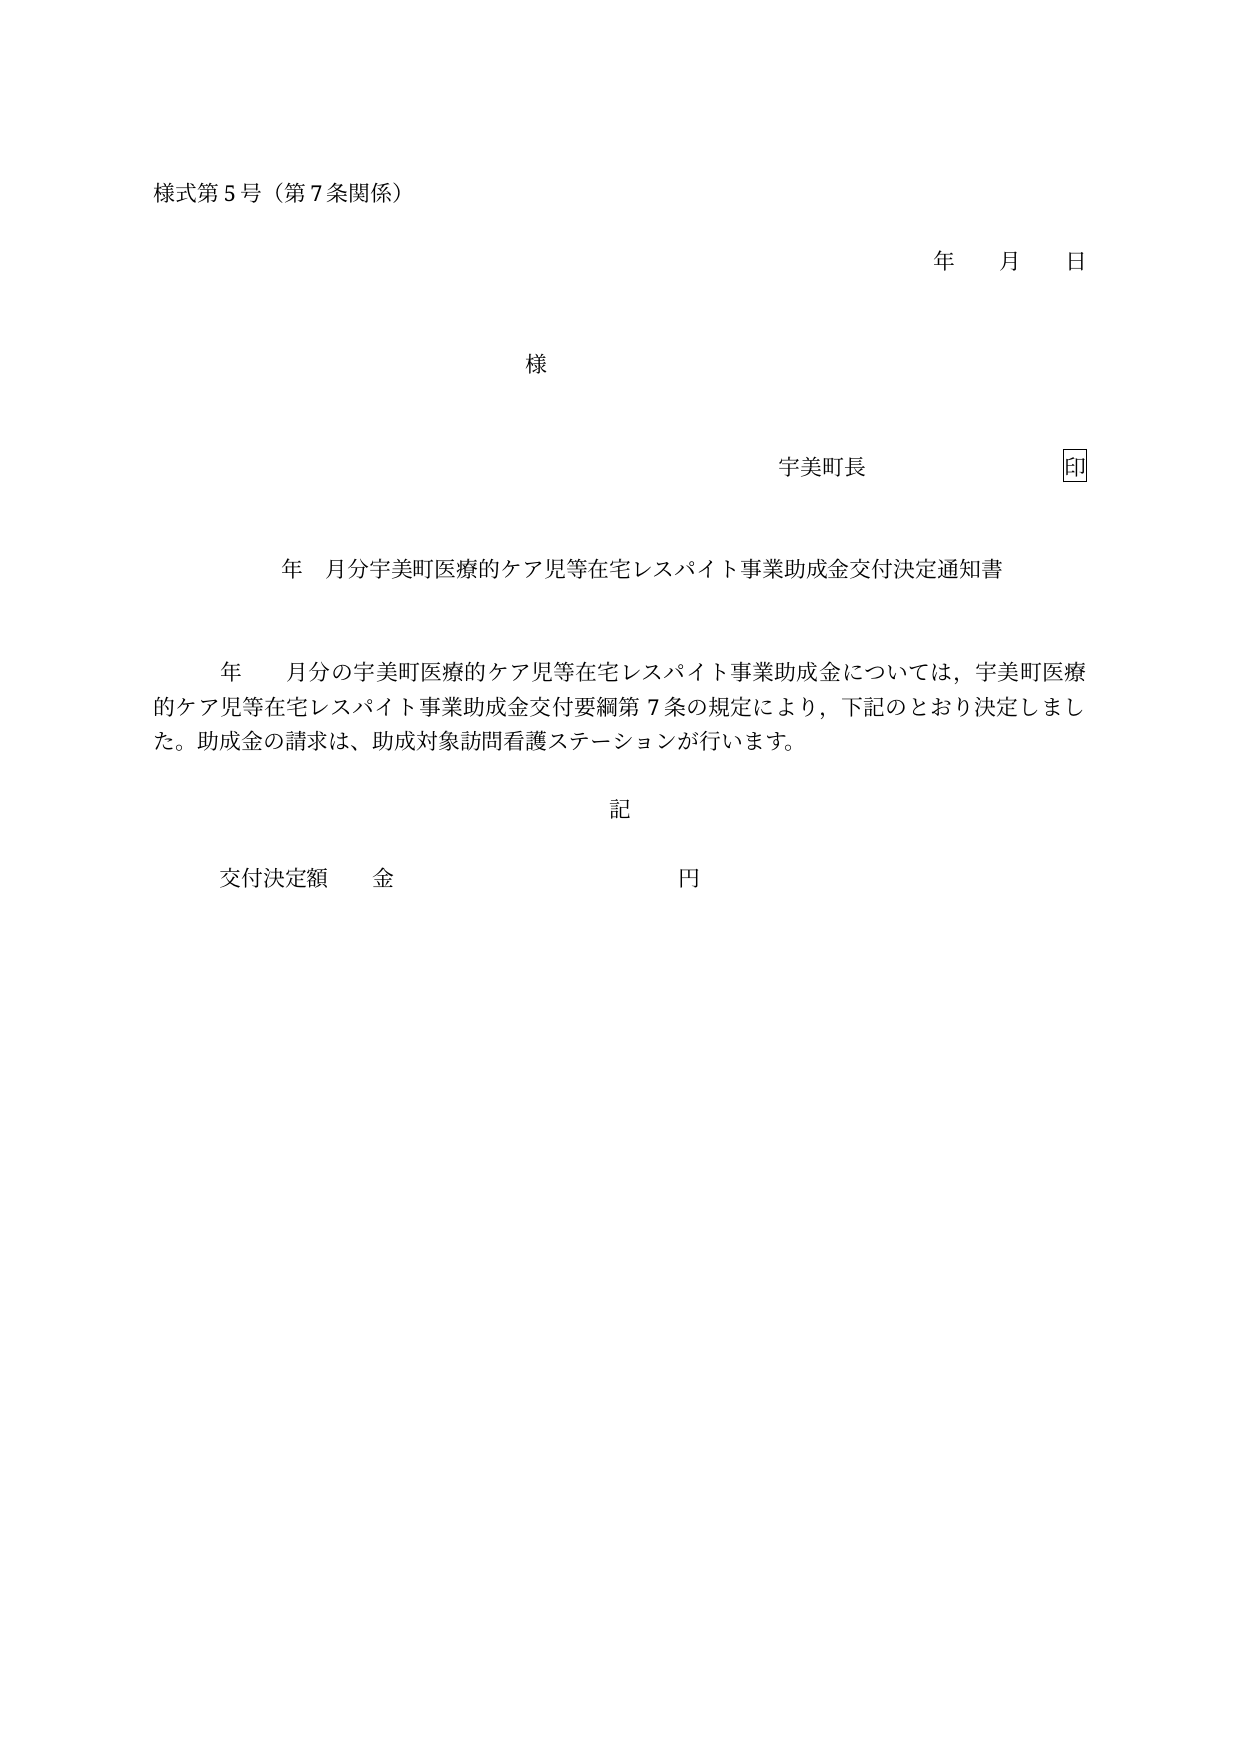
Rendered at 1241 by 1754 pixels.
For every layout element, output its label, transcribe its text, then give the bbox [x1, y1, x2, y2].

text 年 月分宇美町医療的ケア児等在宅レスパイト事業助成金交付決定通知書 [153, 551, 1087, 586]
text 様式第5号（第7条関係） [153, 174, 1087, 209]
text 年 月 日 [153, 243, 1087, 277]
text 宇美町長 印 [153, 448, 1086, 483]
text 様 [153, 346, 1087, 380]
text 記 [153, 791, 1087, 826]
text 交付決定額 金 円 [153, 860, 1087, 894]
text 年 月分の宇美町医療的ケア児等在宅レスパイト事業助成金については，宇美町医療的ケア児等在宅レスパイト事業助成金交付要綱第7条の規定により，下記のとおり決定しました。助成金の請求は、助成対象訪問看護ステーションが行います。 [153, 654, 1087, 757]
